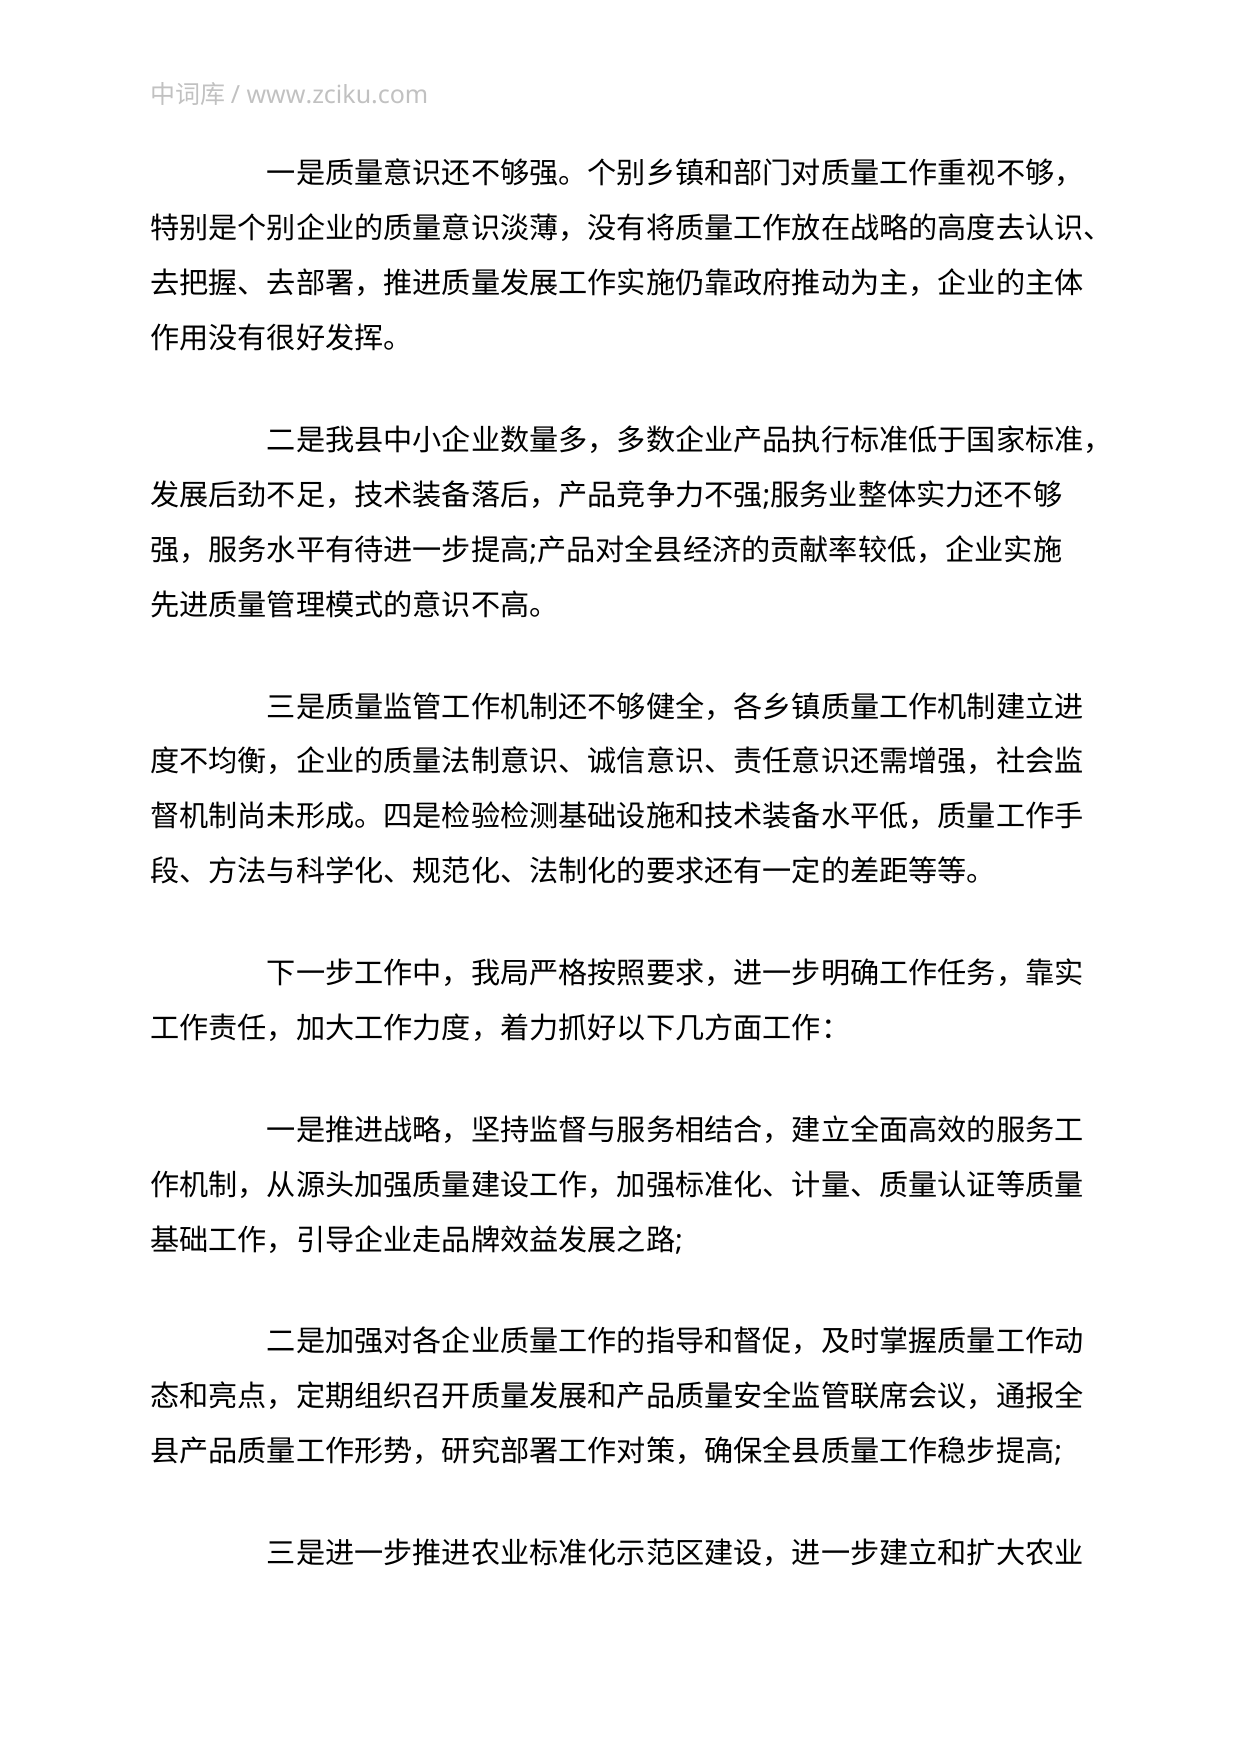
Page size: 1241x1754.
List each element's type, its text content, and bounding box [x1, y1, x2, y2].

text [150, 1530, 1090, 1572]
text 二是我县中小企业数量多，多数企业产品执行标准低于国家标准，发展后劲不足，技术装备落后，产品竞争力不强;服务业整体实力还不够强，服务水平有待进一步提高;产品对全县经济的贡献率较低，企业实施先进质量管理模式的意识不高。 [150, 416, 1090, 624]
text 三是质量监管工作机制还不够健全，各乡镇质量工作机制建立进度不均衡，企业的质量法制意识、诚信意识、责任意识还需增强，社会监督机制尚未形成。四是检验检测基础设施和技术装备水平低，质量工作手段、方法与科学化、规范化、法制化的要求还有一定的差距等等。 [150, 683, 1090, 890]
text 二是加强对各企业质量工作的指导和督促，及时掌握质量工作动态和亮点，定期组织召开质量发展和产品质量安全监管联席会议，通报全县产品质量工作形势，研究部署工作对策，确保全县质量工作稳步提高; [150, 1318, 1090, 1470]
text 一是推进战略，坚持监督与服务相结合，建立全面高效的服务工作机制，从源头加强质量建设工作，加强标准化、计量、质量认证等质量基础工作，引导企业走品牌效益发展之路; [150, 1106, 1090, 1258]
text 下一步工作中，我局严格按照要求，进一步明确工作任务，靠实工作责任，加大工作力度，着力抓好以下几方面工作： [150, 949, 1090, 1047]
text 一是质量意识还不够强。个别乡镇和部门对质量工作重视不够，特别是个别企业的质量意识淡薄，没有将质量工作放在战略的高度去认识、去把握、去部署，推进质量发展工作实施仍靠政府推动为主，企业的主体作用没有很好发挥。 [150, 150, 1090, 357]
